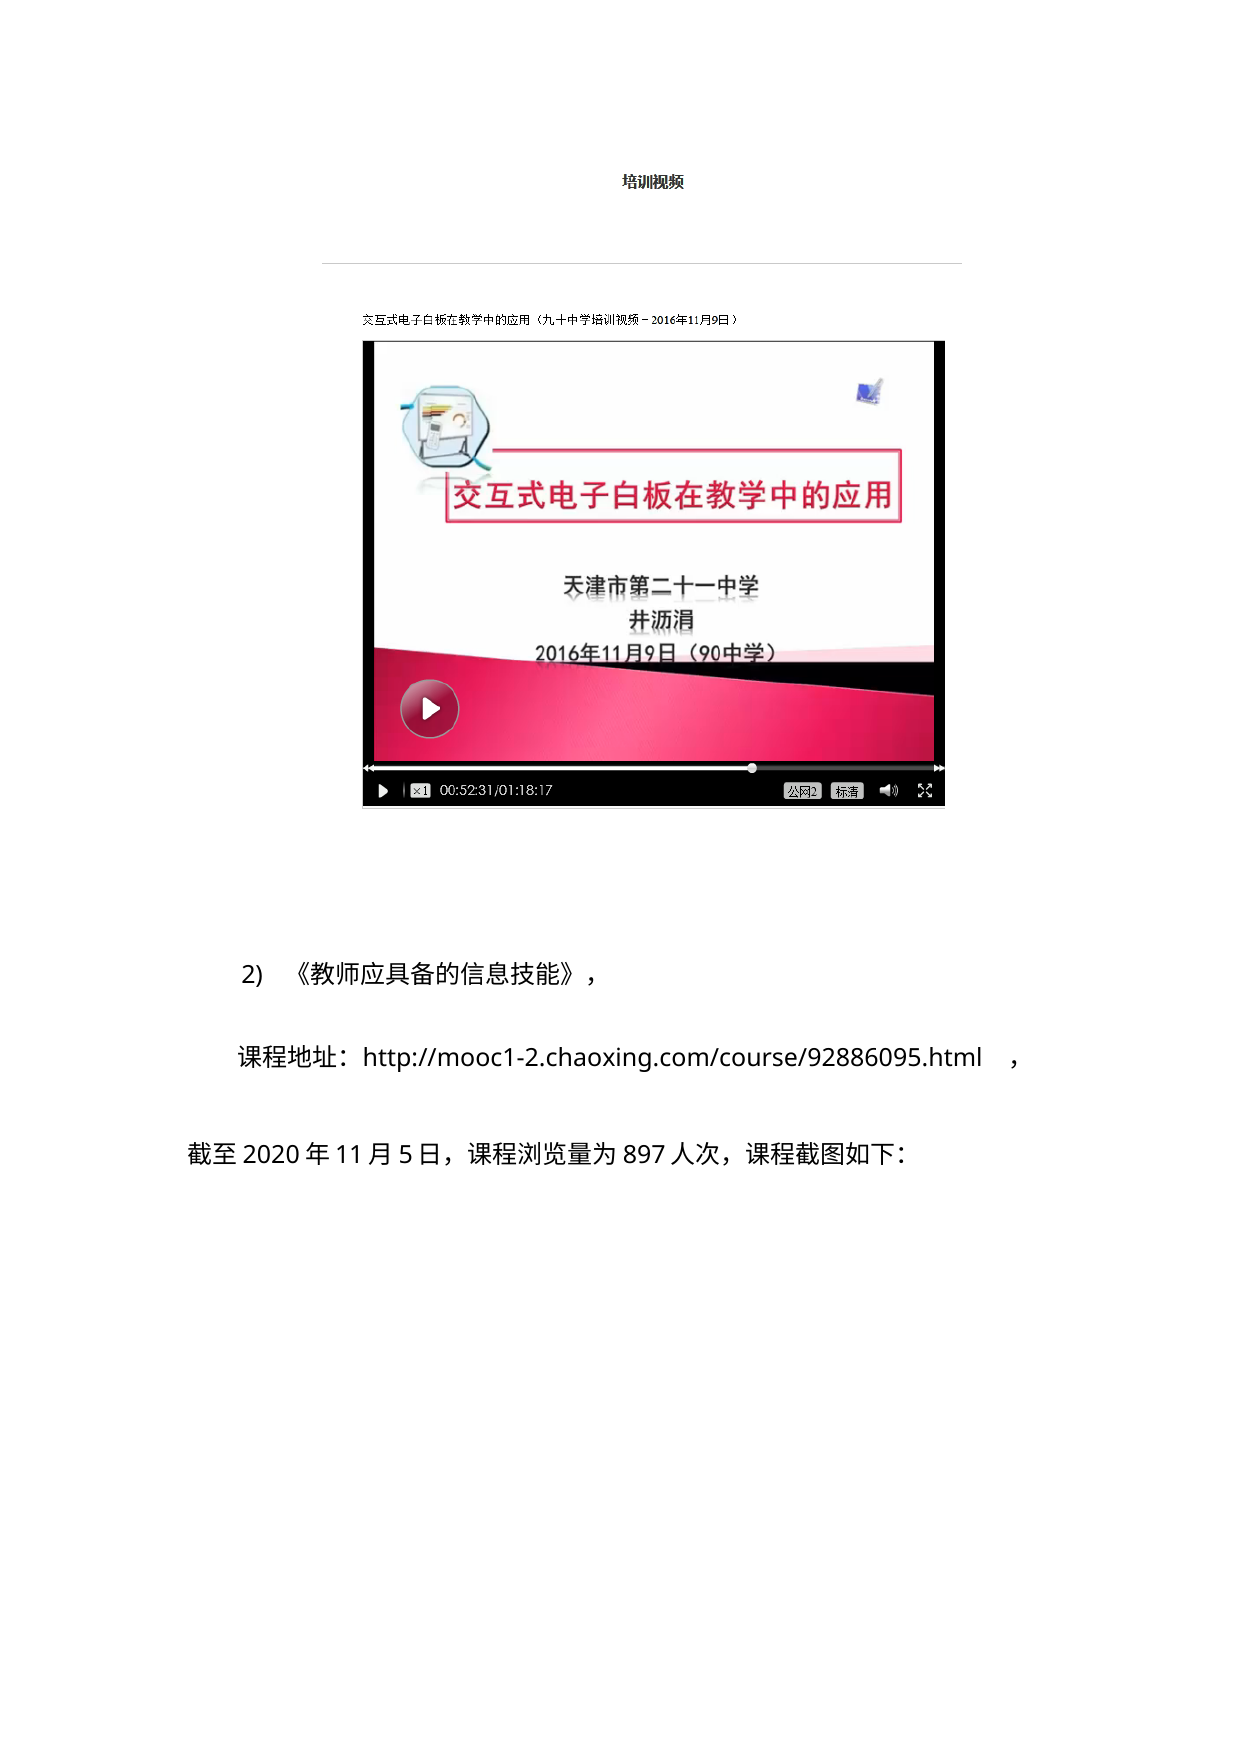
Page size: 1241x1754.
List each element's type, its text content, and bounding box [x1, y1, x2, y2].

picture [322, 162, 962, 820]
text 课程地址：http://mooc1-2.chaoxing.com/course/92886095.html ，截至2020年11月5日，课程浏览量为897人次，课程截图如下： [187, 1023, 1053, 1185]
list 《教师应具备的信息技能》， [241, 940, 1053, 1005]
